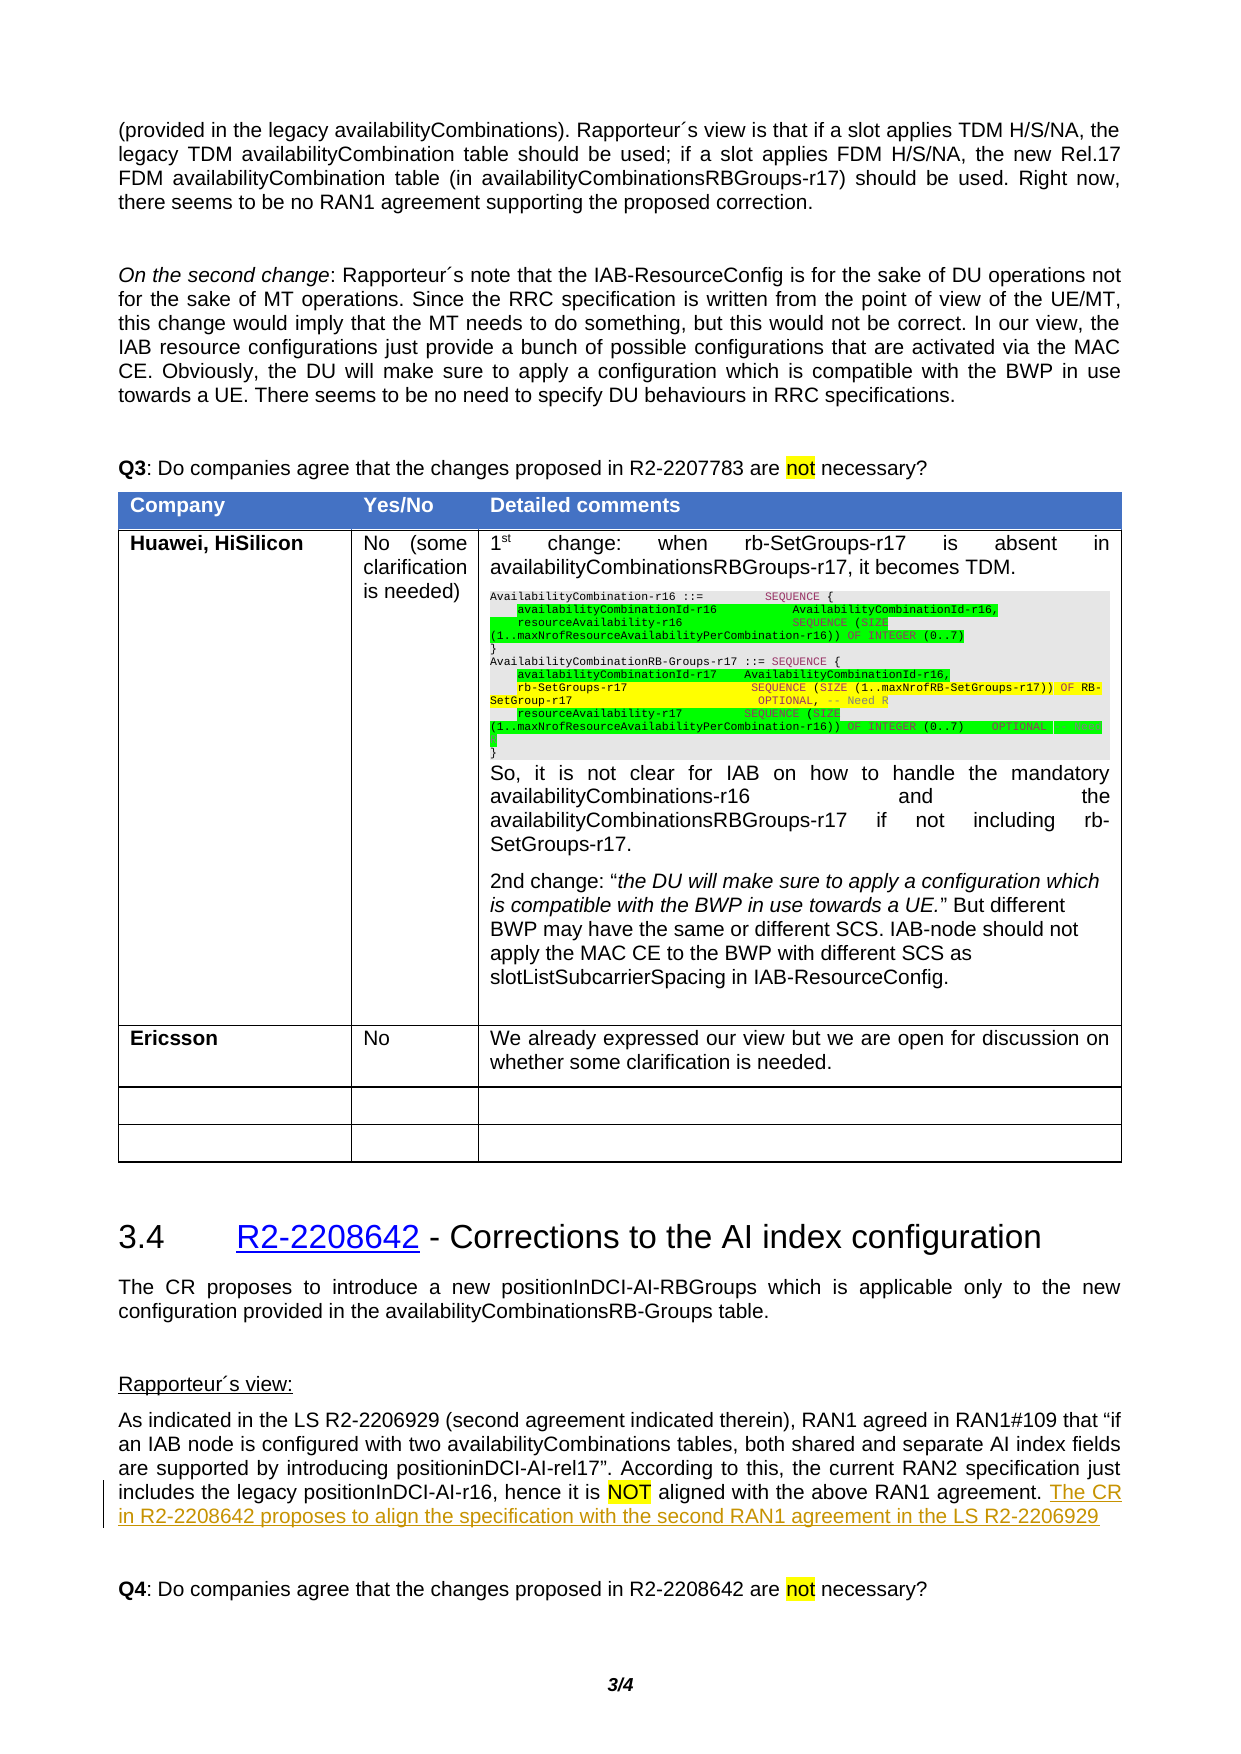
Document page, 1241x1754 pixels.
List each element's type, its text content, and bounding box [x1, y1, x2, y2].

table_cell [479, 1125, 1121, 1161]
text On the second change: Rapporteur´s note that the IAB-ResourceConfig is for the sake of DU operations not for the sake of MT operations. Since the RRC specification is written from the point of view of the UE/MT, this change would imply that the MT needs to do something, but this would not be correct. In our view, the IAB resource configurations just provide a bunch of possible configurations that are activated via the MAC CE. Obviously, the DU will make sure to apply a configuration which is compatible with the BWP in use towards a UE. There seems to be no need to specify DU behaviours in RRC specifications. [118, 263, 1122, 407]
subtitle 3.4 R2-2208642 - Corrections to the AI index configuration [118, 1218, 1122, 1256]
table_header Detailed comments [479, 493, 1121, 529]
table_cell [119, 1125, 351, 1161]
table_cell 1st change: when rb-SetGroups-r17 is absent in availabilityCombinationsRBGroups-r17, it becomes TDM. AvailabilityCombination-r16 ::= SEQUENCE { availabilityCombinationId-r16 AvailabilityCombinationId-r16, resourceAvailability-r16 SEQUENCE (SIZE (1..maxNrofResourceAvailabilityPerCombination-r16)) OF INTEGER (0..7) } AvailabilityCombinationRB-Groups-r17 ::= SEQUENCE { availabilityCombinationId-r17 AvailabilityCombinationId-r16, rb-SetGroups-r17 SEQUENCE (SIZE (1..maxNrofRB-SetGroups-r17)) OF RB-SetGroup-r17 OPTIONAL, -- Need R resourceAvailability-r17 SEQUENCE (SIZE (1..maxNrofResourceAvailabilityPerCombination-r16)) OF INTEGER (0..7) OPTIONAL -- Need R } So, it is not clear for IAB on how to handle the mandatory availabilityCombinations-r16 and the availabilityCombinationsRBGroups-r17 if not including rb-SetGroups-r17. 2nd change: “the DU will make sure to apply a configuration which is compatible with the BWP in use towards a UE.” But different BWP may have the same or different SCS. IAB-node should not apply the MAC CE to the BWP with different SCS as slotListSubcarrierSpacing in IAB-ResourceConfig. [479, 531, 1121, 1025]
table_cell [479, 1088, 1121, 1124]
text Q3: Do companies agree that the changes proposed in R2-2207783 are not necessary? [118, 456, 786, 479]
table_cell We already expressed our view but we are open for discussion on whether some clarification is needed. [479, 1026, 1121, 1086]
table_cell [352, 1125, 478, 1161]
text As indicated in the LS R2-2206929 (second agreement indicated therein), RAN1 agreed in RAN1#109 that “if an IAB node is configured with two availabilityCombinations tables, both shared and separate AI index fields are supported by introducing positioninDCI-AI-rel17”. According to this, the current RAN2 specification just includes the legacy positionInDCI-AI-r16, hence it is NOT aligned with the above RAN1 agreement. [118, 1408, 1122, 1528]
text Q4: Do companies agree that the changes proposed in R2-2208642 are not necessary? [118, 1577, 786, 1601]
text Rapporteur´s view: [118, 1372, 1122, 1396]
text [118, 118, 1122, 214]
table_cell No (some clarification is needed) [352, 531, 478, 1025]
table_cell No [352, 1026, 478, 1086]
text Q4: Do companies agree that the changes proposed in R2-2208642 are not necessary? [815, 1577, 1122, 1601]
table_cell Huawei, HiSilicon [119, 531, 351, 1025]
table_header Company [119, 493, 351, 529]
text The CR proposes to introduce a new positionInDCI-AI-RBGroups which is applicable only to the new configuration provided in the availabilityCombinationsRB-Groups table. [118, 1275, 1122, 1323]
table_cell [119, 1088, 351, 1124]
text Q3: Do companies agree that the changes proposed in R2-2207783 are not necessary? [815, 456, 1122, 479]
table_header Yes/No [352, 493, 478, 529]
table_cell Ericsson [119, 1026, 351, 1086]
table_cell [352, 1088, 478, 1124]
